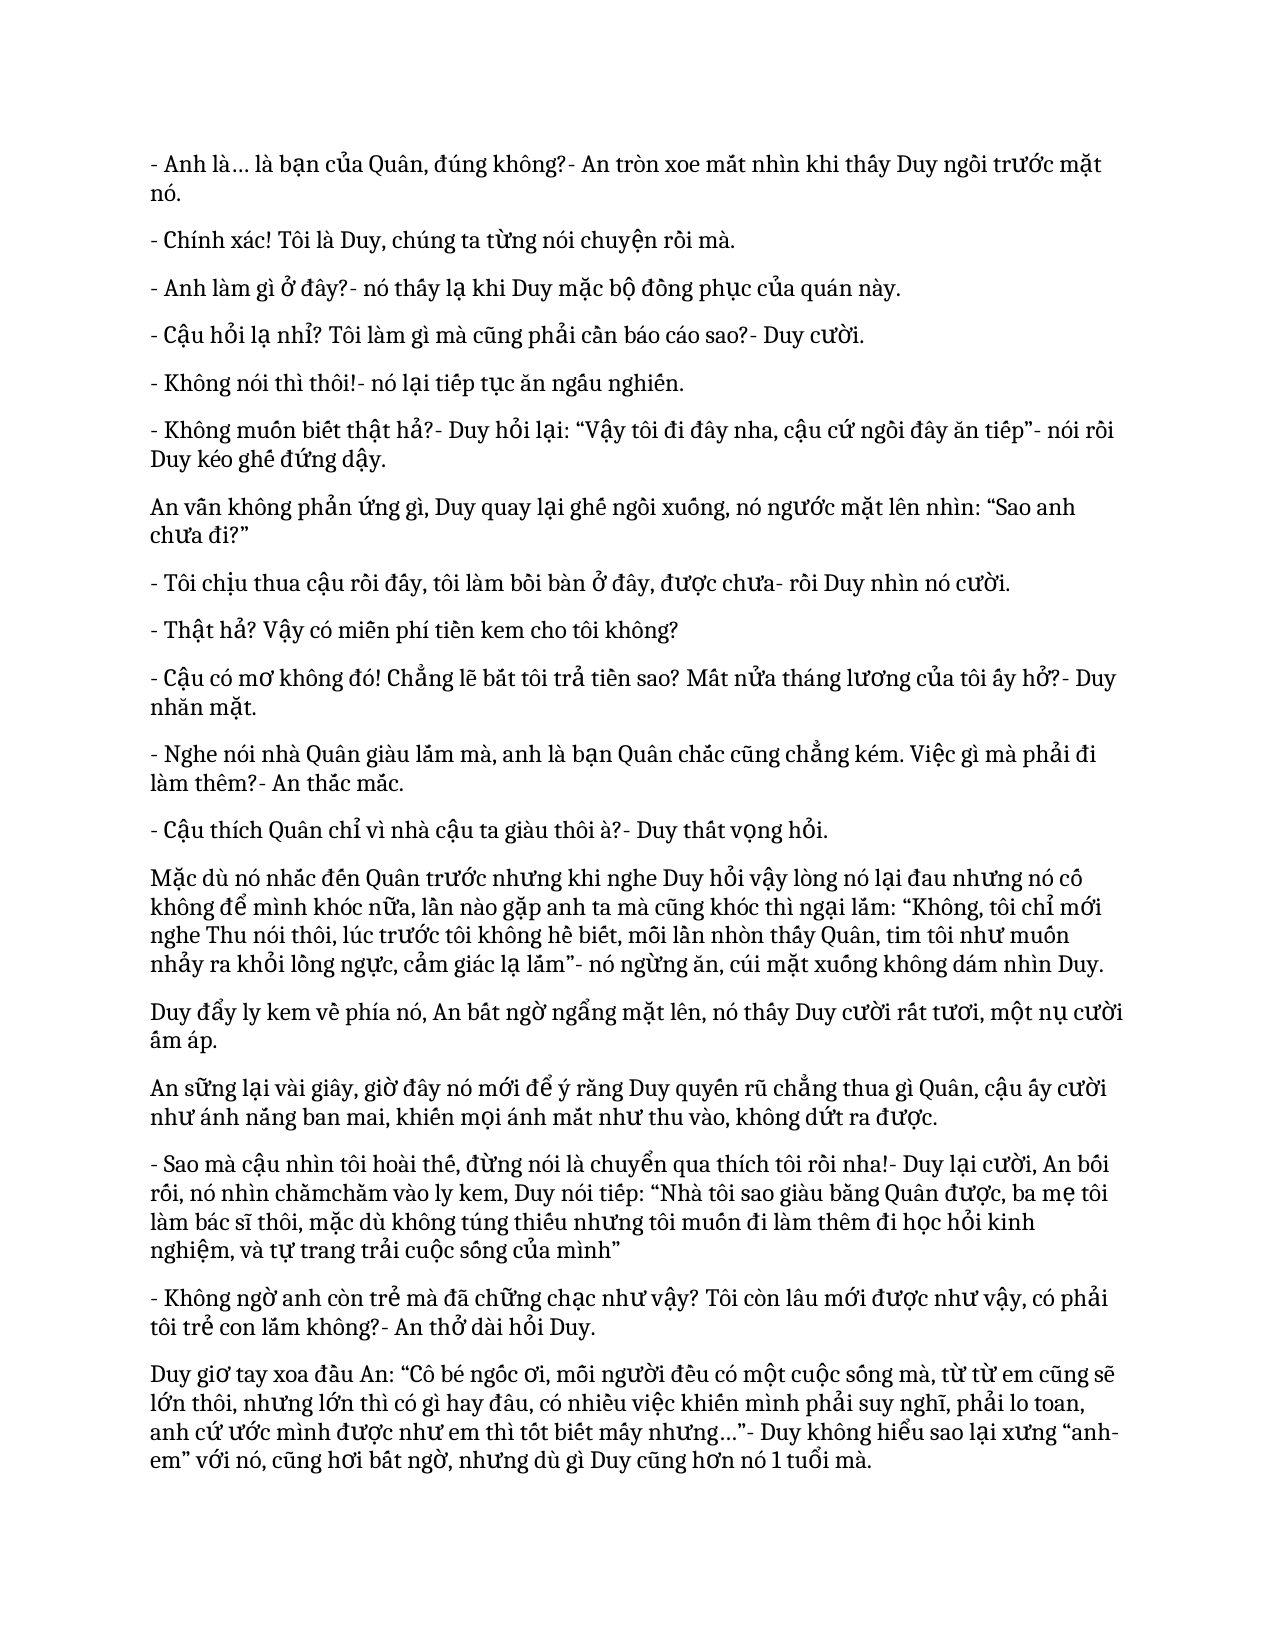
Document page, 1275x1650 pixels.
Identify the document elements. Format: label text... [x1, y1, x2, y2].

text An vẫn không phản ứng gì, Duy quay lại ghế ngồi xuống, nó ngước mặt lên nhìn: “Sao anh chưa đi?” [150, 492, 1125, 550]
text Duy giơ tay xoa đầu An: “Cô bé ngốc ơi, mỗi người đều có một cuộc sống mà, từ từ em cũng sẽ lớn thôi, nhưng lớn thì có gì hay đâu, có nhiều việc khiến mình phải suy nghĩ, phải lo toan, anh cứ ước mình được như em thì tốt biết mấy nhưng…”- Duy không hiểu sao lại xưng “anh-em” với nó, cũng hơi bất ngờ, nhưng dù gì Duy cũng hơn nó 1 tuổi mà. [150, 1360, 1125, 1475]
text - Cậu hỏi lạ nhỉ? Tôi làm gì mà cũng phải cần báo cáo sao?- Duy cười. [150, 321, 1125, 350]
text - Không ngờ anh còn trẻ mà đã chững chạc như vậy? Tôi còn lâu mới được như vậy, có phải tôi trẻ con lắm không?- An thở dài hỏi Duy. [150, 1284, 1125, 1341]
text - Không muốn biết thật hả?- Duy hỏi lại: “Vậy tôi đi đây nha, cậu cứ ngồi đây ăn tiếp”- nói rồi Duy kéo ghế đứng dậy. [150, 416, 1125, 474]
text Duy đẩy ly kem về phía nó, An bất ngờ ngẩng mặt lên, nó thấy Duy cười rất tươi, một nụ cười ấm áp. [150, 997, 1125, 1055]
text - Anh làm gì ở đây?- nó thấy lạ khi Duy mặc bộ đồng phục của quán này. [150, 274, 1125, 302]
text - Thật hả? Vậy có miễn phí tiền kem cho tôi không? [150, 616, 1125, 645]
text - Sao mà cậu nhìn tôi hoài thế, đừng nói là chuyển qua thích tôi rồi nha!- Duy lại cười, An bối rối, nó nhìn chằmchằm vào ly kem, Duy nói tiếp: “Nhà tôi sao giàu bằng Quân được, ba mẹ tôi làm bác sĩ thôi, mặc dù không túng thiếu nhưng tôi muốn đi làm thêm đi học hỏi kinh nghiệm, và tự trang trải cuộc sống của mình” [150, 1150, 1125, 1265]
text - Không nói thì thôi!- nó lại tiếp tục ăn ngấu nghiến. [150, 369, 1125, 397]
text - Cậu có mơ không đó! Chẳng lẽ bắt tôi trả tiền sao? Mất nửa tháng lương của tôi ấy hở?- Duy nhăn mặt. [150, 664, 1125, 721]
text - Nghe nói nhà Quân giàu lắm mà, anh là bạn Quân chắc cũng chẳng kém. Việc gì mà phải đi làm thêm?- An thắc mắc. [150, 740, 1125, 797]
text Mặc dù nó nhắc đến Quân trước nhưng khi nghe Duy hỏi vậy lòng nó lại đau nhưng nó cố không để mình khóc nữa, lần nào gặp anh ta mà cũng khóc thì ngại lắm: “Không, tôi chỉ mới nghe Thu nói thôi, lúc trước tôi không hề biết, mỗi lần nhòn thấy Quân, tim tôi như muốn nhảy ra khỏi lồng ngực, cảm giác lạ lắm”- nó ngừng ăn, cúi mặt xuống không dám nhìn Duy. [150, 864, 1125, 979]
text - Anh là… là bạn của Quân, đúng không?- An tròn xoe mắt nhìn khi thấy Duy ngồi trước mặt nó. [150, 150, 1125, 207]
text - Chính xác! Tôi là Duy, chúng ta từng nói chuyện rồi mà. [150, 226, 1125, 255]
text An sững lại vài giây, giờ đây nó mới để ý rằng Duy quyến rũ chẳng thua gì Quân, cậu ấy cười như ánh nắng ban mai, khiến mọi ánh mắt như thu vào, không dứt ra được. [150, 1074, 1125, 1131]
text - Cậu thích Quân chỉ vì nhà cậu ta giàu thôi à?- Duy thất vọng hỏi. [150, 816, 1125, 845]
text - Tôi chịu thua cậu rồi đấy, tôi làm bồi bàn ở đây, được chưa- rồi Duy nhìn nó cười. [150, 569, 1125, 597]
